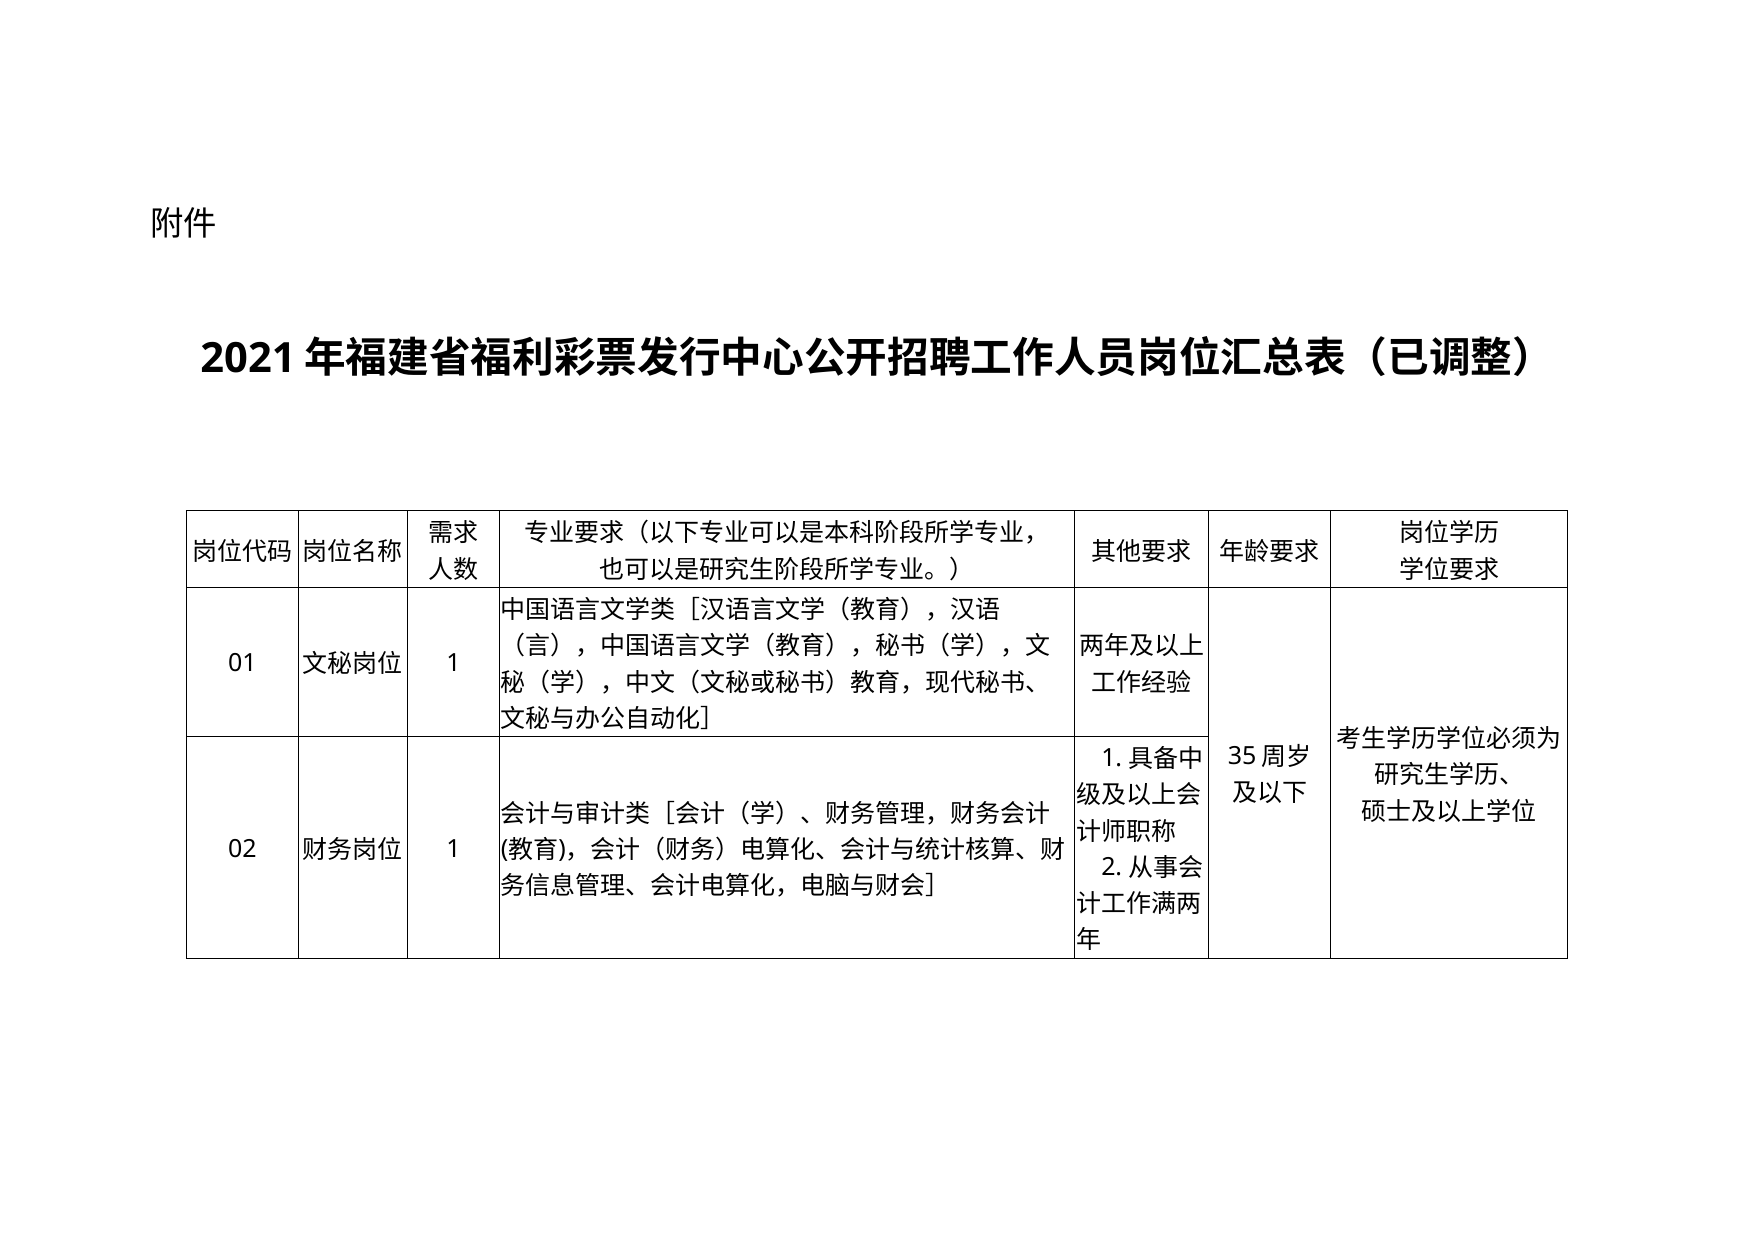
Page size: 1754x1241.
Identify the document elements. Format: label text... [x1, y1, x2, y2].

table_cell 中国语言文学类［汉语言文学（教育），汉语（言），中国语言文学（教育），秘书（学），文秘（学），中文（文秘或秘书）教育，现代秘书、文秘与办公自动化］ [500, 588, 1074, 736]
table_header 需求 人数 [408, 511, 499, 587]
table_header 岗位名称 [299, 511, 407, 587]
text 附件 [150, 188, 1604, 254]
text 2021年福建省福利彩票发行中心公开招聘工作人员岗位汇总表（已调整） [150, 321, 1604, 387]
table_header 专业要求（以下专业可以是本科阶段所学专业， 也可以是研究生阶段所学专业。） [500, 511, 1074, 587]
table_cell 文秘岗位 [299, 588, 407, 736]
table_cell 01 [187, 588, 298, 736]
table_cell 02 [187, 737, 298, 958]
table_cell 财务岗位 [299, 737, 407, 958]
table_cell 1 [408, 737, 499, 958]
table_header 其他要求 [1075, 511, 1208, 587]
table_header 岗位代码 [187, 511, 298, 587]
table_header 岗位学历 学位要求 [1331, 511, 1567, 587]
table_cell 1 [408, 588, 499, 736]
table_header 年龄要求 [1209, 511, 1330, 587]
table_cell 会计与审计类［会计（学）、财务管理，财务会计(教育)，会计（财务）电算化、会计与统计核算、财务信息管理、会计电算化，电脑与财会］ [500, 737, 1074, 958]
table_cell 35周岁 及以下 [1209, 588, 1330, 958]
table_cell 1. 具备中级及以上会计师职称 2. 从事会计工作满两年 [1075, 737, 1208, 958]
table_cell 两年及以上 工作经验 [1075, 588, 1208, 736]
table_cell 考生学历学位必须为研究生学历、 硕士及以上学位 [1331, 588, 1567, 958]
